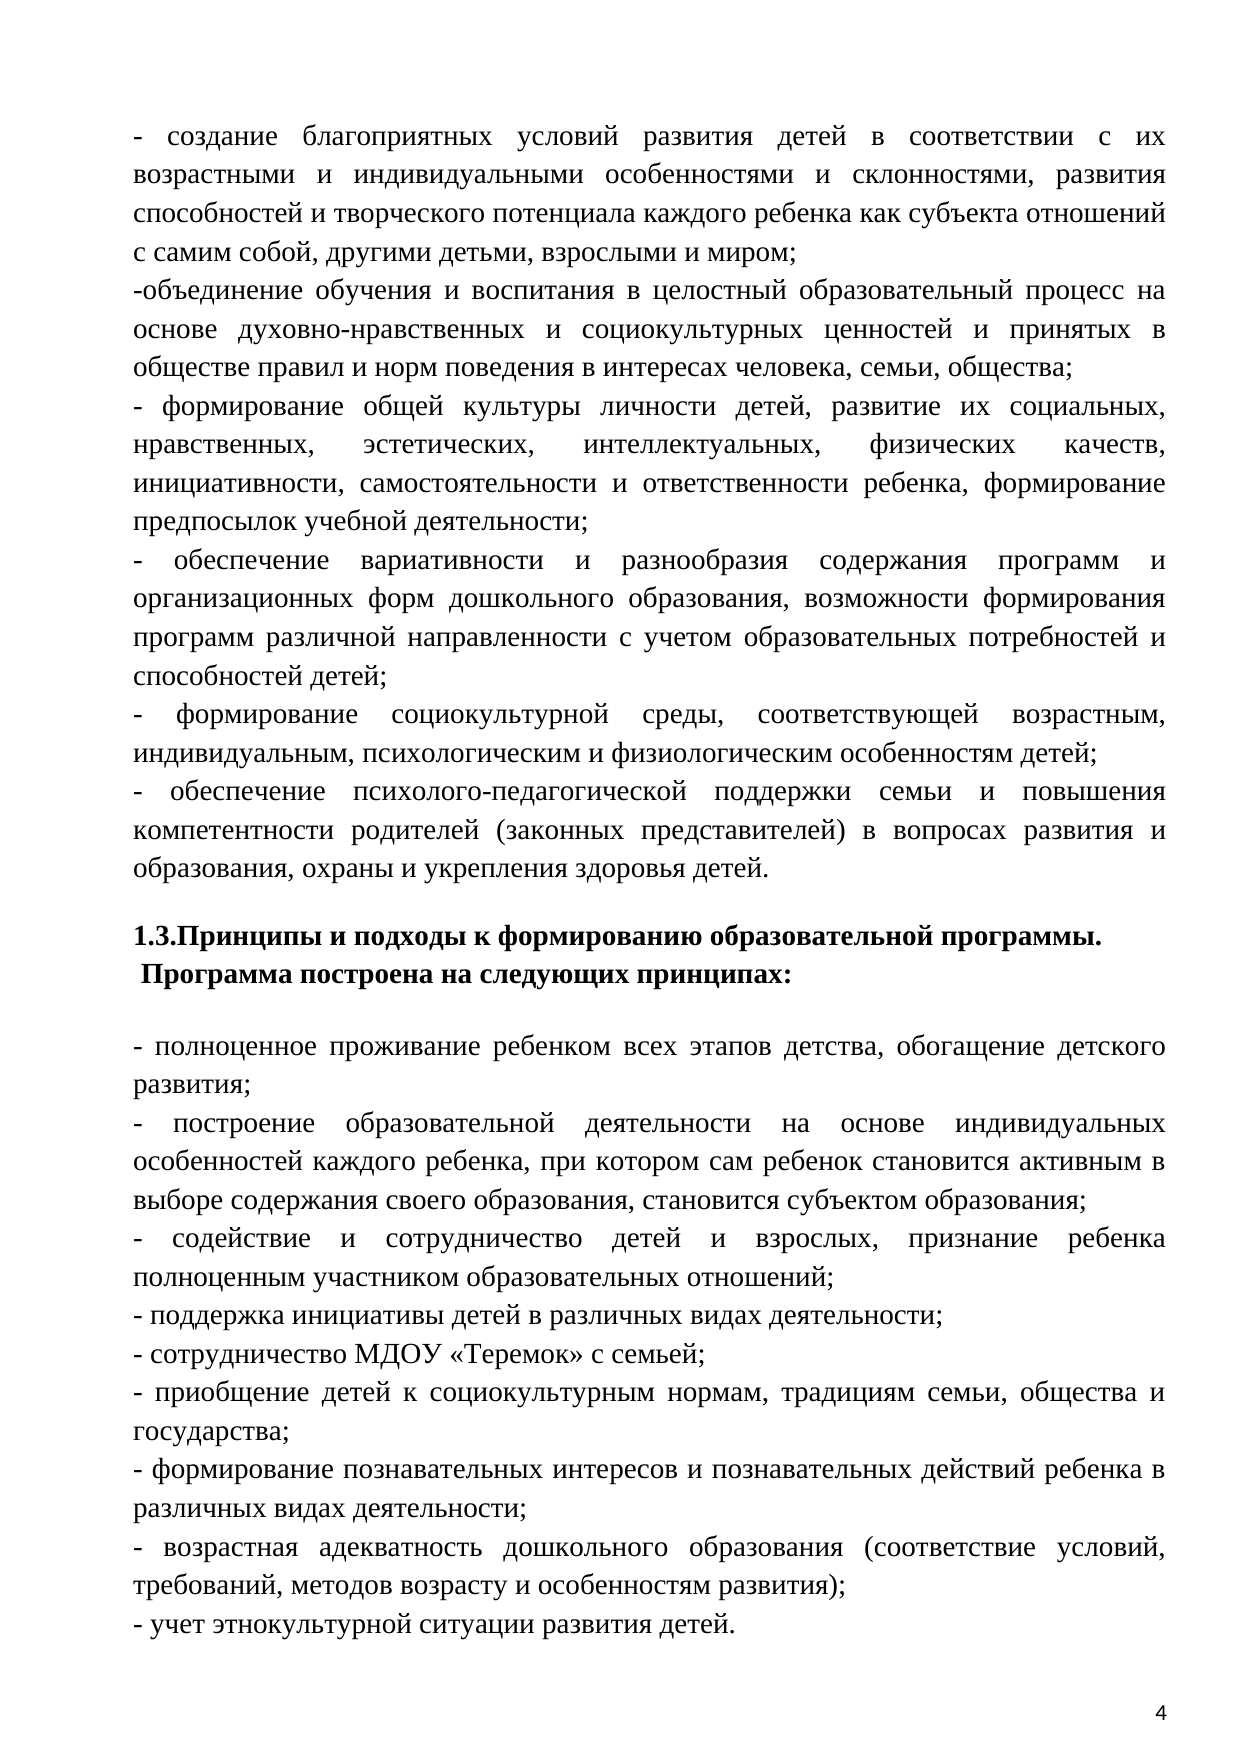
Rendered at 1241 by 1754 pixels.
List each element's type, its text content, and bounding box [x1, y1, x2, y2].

text - создание благоприятных условий развития детей в соответствии с их возрастными и индивидуальными особенностями и склонностями, развития способностей и творческого потенциала каждого ребенка как субъекта отношений с самим собой, другими детьми, взрослыми и миром; [133, 118, 1167, 267]
text - формирование социокультурной среды, соответствующей возрастным, индивидуальным, психологическим и физиологическим особенностям детей; [133, 696, 1167, 768]
text 1.3.Принципы и подходы к формированию образовательной программы. [133, 918, 1167, 951]
text - возрастная адекватность дошкольного образования (соответствие условий, требований, методов возрасту и особенностям развития); [133, 1529, 1167, 1601]
text - приобщение детей к социокультурным нормам, традициям семьи, общества и государства; [133, 1374, 1167, 1447]
text - поддержка инициативы детей в различных видах деятельности; [133, 1297, 1167, 1331]
text - формирование познавательных интересов и познавательных действий ребенка в различных видах деятельности; [133, 1452, 1167, 1524]
text - формирование общей культуры личности детей, развитие их социальных, нравственных, эстетических, интеллектуальных, физических качеств, инициативности, самостоятельности и ответственности ребенка, формирование предпосылок учебной деятельности; [133, 388, 1167, 537]
text Программа построена на следующих принципах: [141, 956, 1167, 990]
text - учет этнокультурной ситуации развития детей. [133, 1606, 1167, 1639]
text - обеспечение вариативности и разнообразия содержания программ и организационных форм дошкольного образования, возможности формирования программ различной направленности с учетом образовательных потребностей и способностей детей; [133, 542, 1167, 691]
text -объединение обучения и воспитания в целостный образовательный процесс на основе духовно-нравственных и социокультурных ценностей и принятых в обществе правил и норм поведения в интересах человека, семьи, общества; [133, 272, 1167, 383]
text - полноценное проживание ребенком всех этапов детства, обогащение детского развития; [133, 1028, 1167, 1100]
text - сотрудничество МДОУ «Теремок» с семьей; [133, 1336, 1167, 1369]
text - построение образовательной деятельности на основе индивидуальных особенностей каждого ребенка, при котором сам ребенок становится активным в выборе содержания своего образования, становится субъектом образования; [133, 1105, 1167, 1215]
text - содействие и сотрудничество детей и взрослых, признание ребенка полноценным участником образовательных отношений; [133, 1220, 1167, 1292]
text - обеспечение психолого-педагогической поддержки семьи и повышения компетентности родителей (законных представителей) в вопросах развития и образования, охраны и укрепления здоровья детей. [133, 773, 1167, 884]
